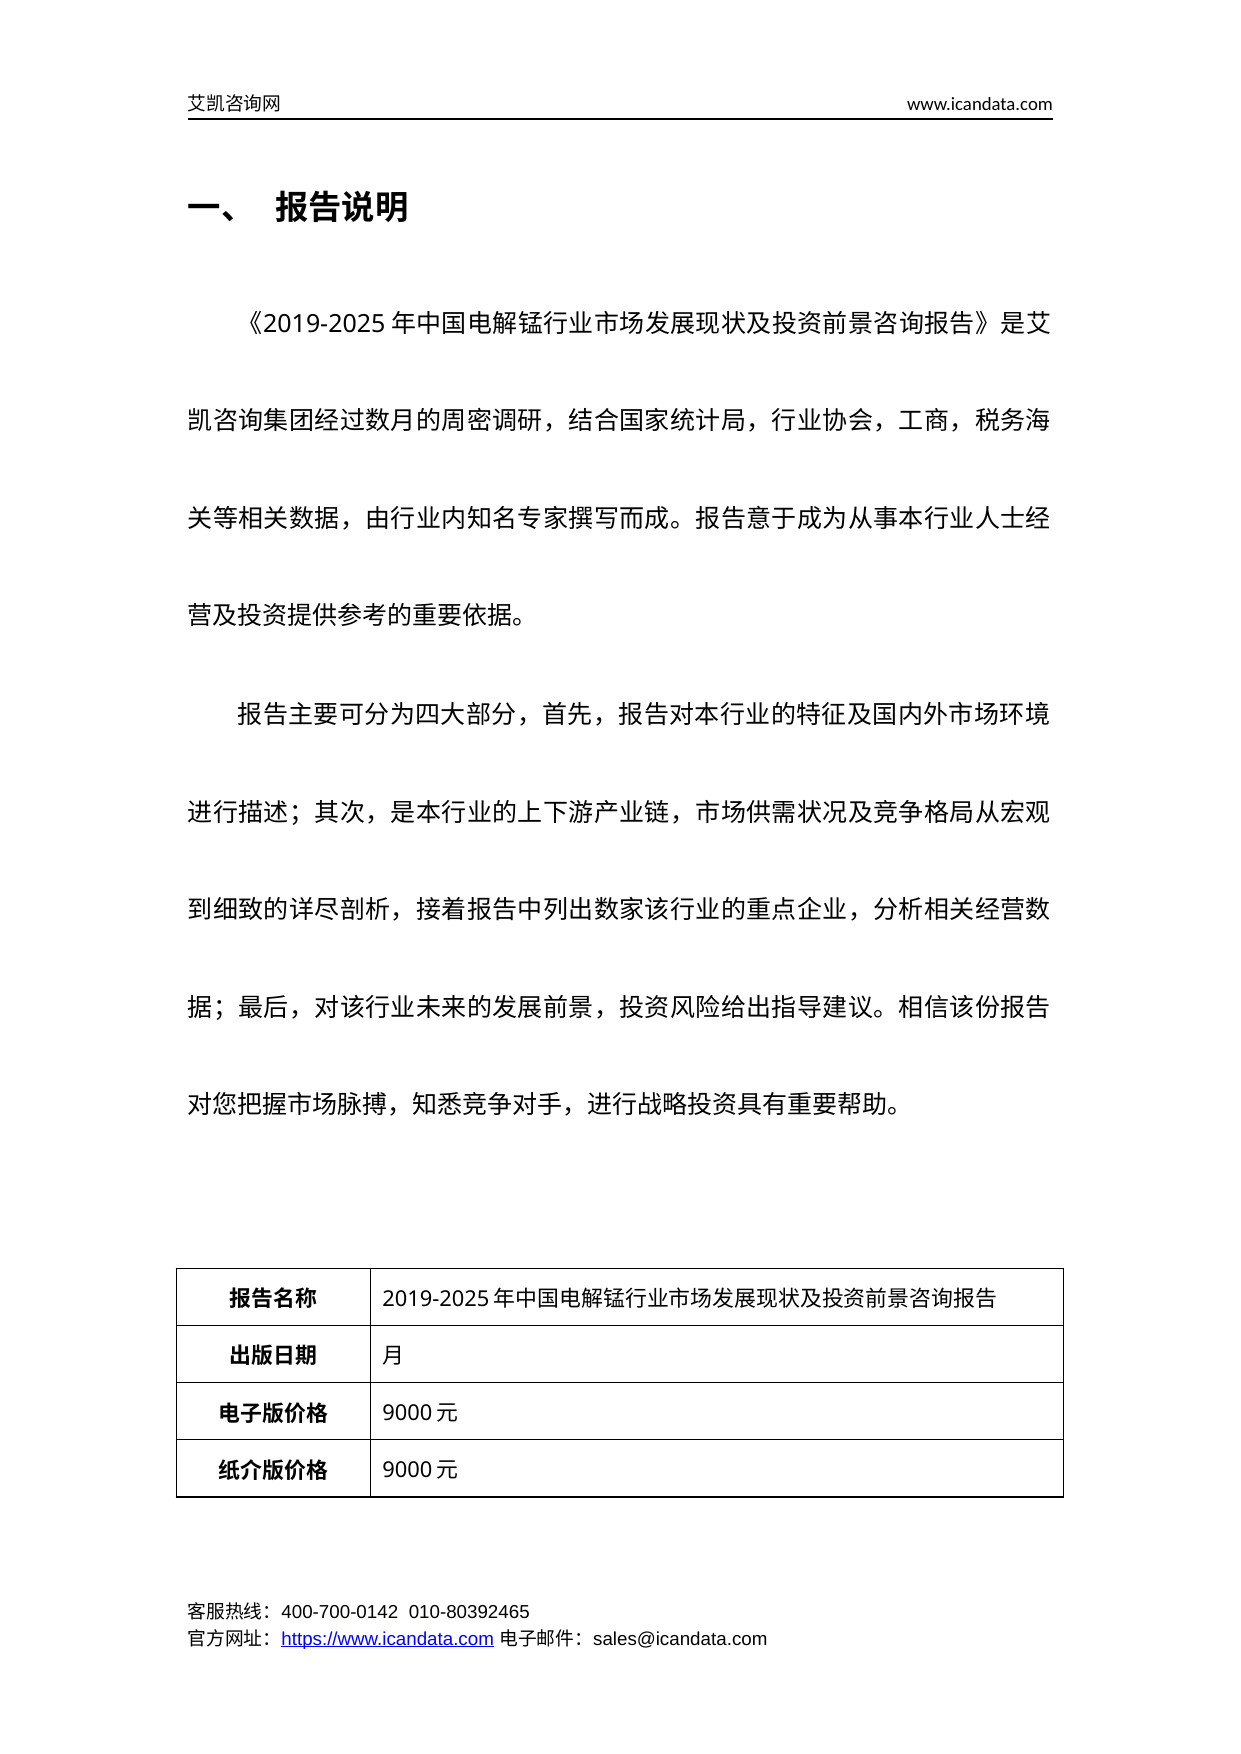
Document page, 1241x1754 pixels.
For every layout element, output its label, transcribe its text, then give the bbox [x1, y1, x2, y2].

table_header 2019-2025年中国电解锰行业市场发展现状及投资前景咨询报告 [371, 1269, 1063, 1325]
table_cell 纸介版价格 [177, 1440, 370, 1496]
subtitle 报告说明 [187, 172, 1053, 237]
table_cell 出版日期 [177, 1326, 370, 1382]
text 报告主要可分为四大部分，首先，报告对本行业的特征及国内外市场环境进行描述；其次，是本行业的上下游产业链，市场供需状况及竞争格局从宏观到细致的详尽剖析，接着报告中列出数家该行业的重点企业，分析相关经营数据；最后，对该行业未来的发展前景，投资风险给出指导建议。相信该份报告对您把握市场脉搏，知悉竞争对手，进行战略投资具有重要帮助。 [187, 681, 1053, 1136]
table_cell 电子版价格 [177, 1383, 370, 1439]
table_header 报告名称 [177, 1269, 370, 1325]
table_cell 9000元 [371, 1440, 1063, 1496]
table_cell 月 [371, 1326, 1063, 1382]
text 《2019-2025年中国电解锰行业市场发展现状及投资前景咨询报告》是艾凯咨询集团经过数月的周密调研，结合国家统计局，行业协会，工商，税务海关等相关数据，由行业内知名专家撰写而成。报告意于成为从事本行业人士经营及投资提供参考的重要依据。 [187, 289, 1053, 646]
table_cell 9000元 [371, 1383, 1063, 1439]
